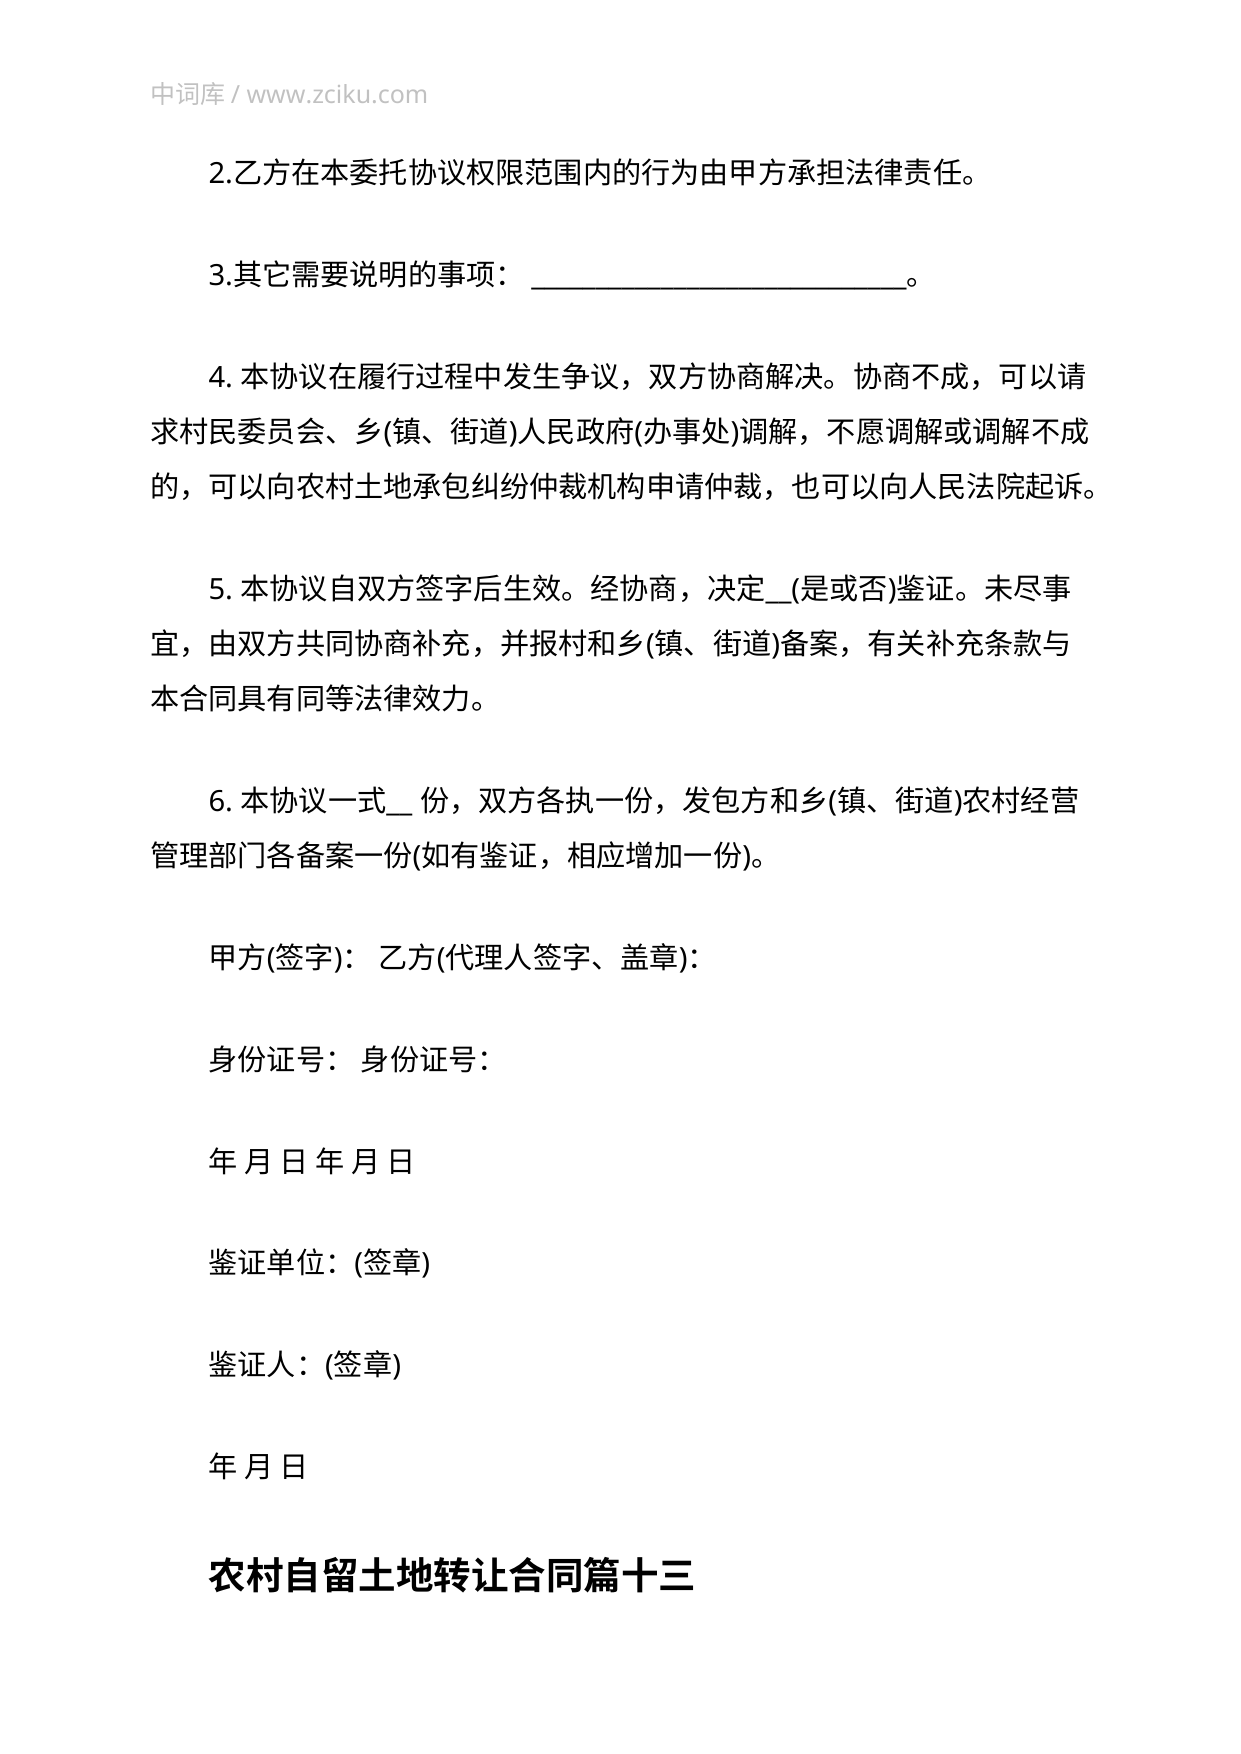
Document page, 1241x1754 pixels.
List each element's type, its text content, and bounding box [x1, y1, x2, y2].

text 3.其它需要说明的事项： _____________________________。 [150, 252, 1090, 294]
text 6. 本协议一式__ 份，双方各执一份，发包方和乡(镇、街道)农村经营管理部门各备案一份(如有鉴证，相应增加一份)。 [150, 777, 1090, 875]
text 鉴证人：(签章) [150, 1342, 1090, 1384]
text 5. 本协议自双方签字后生效。经协商，决定__(是或否)鉴证。未尽事宜，由双方共同协商补充，并报村和乡(镇、街道)备案，有关补充条款与本合同具有同等法律效力。 [150, 566, 1090, 718]
text 农村自留土地转让合同篇十三 [150, 1546, 1090, 1600]
text 甲方(签字)： 乙方(代理人签字、盖章)： [150, 934, 1090, 977]
text 鉴证单位：(签章) [150, 1240, 1090, 1282]
text 2.乙方在本委托协议权限范围内的行为由甲方承担法律责任。 [150, 150, 1090, 192]
text 4. 本协议在履行过程中发生争议，双方协商解决。协商不成，可以请求村民委员会、乡(镇、街道)人民政府(办事处)调解，不愿调解或调解不成的，可以向农村土地承包纠纷仲裁机构申请仲裁，也可以向人民法院起诉。 [150, 354, 1090, 506]
text 年 月 日 [150, 1444, 1090, 1486]
text 身份证号： 身份证号： [150, 1036, 1090, 1079]
text 年 月 日 年 月 日 [150, 1138, 1090, 1181]
